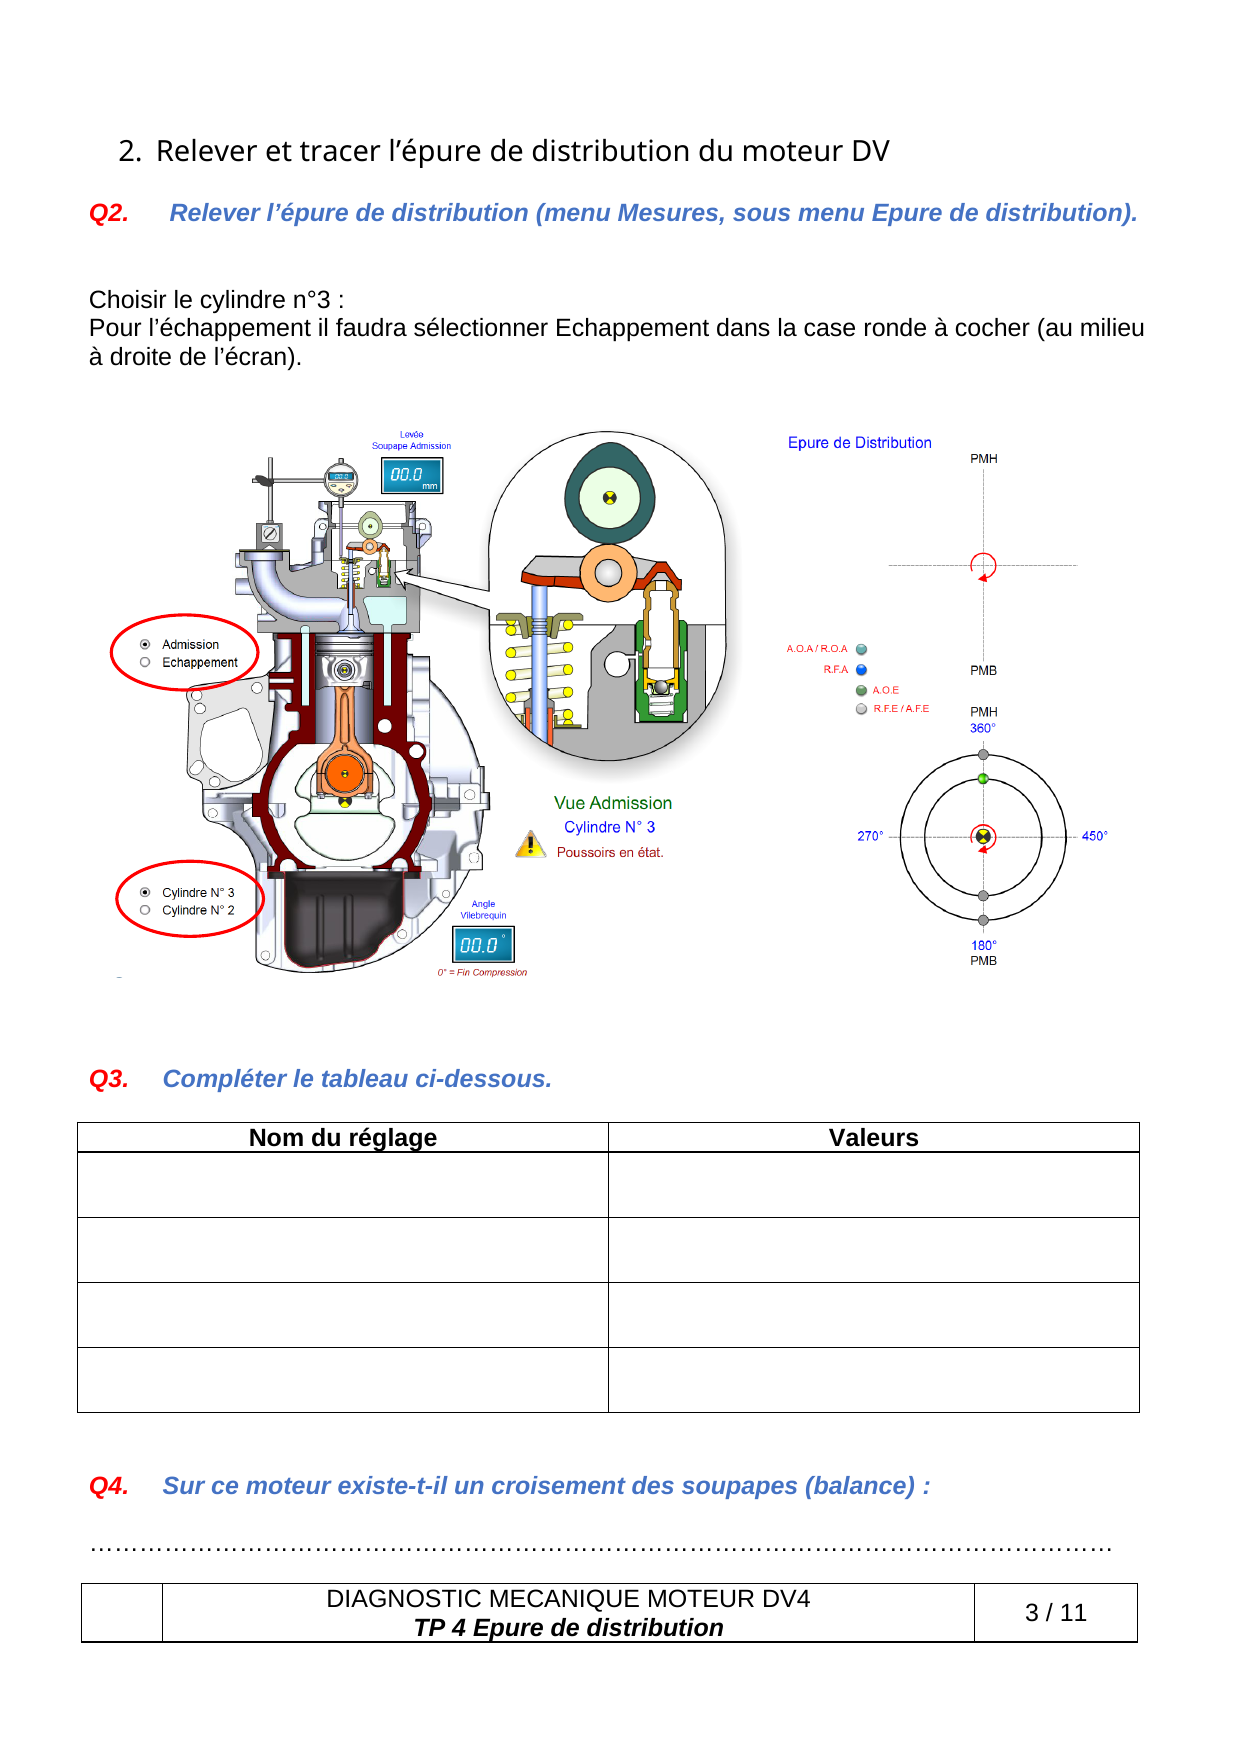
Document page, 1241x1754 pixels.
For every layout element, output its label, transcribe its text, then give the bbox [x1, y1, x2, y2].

text Sur ce moteur existe-t-il un croisement des soupapes (balance) : [89, 1471, 1152, 1499]
text Choisir le cylindre n°3 : [89, 284, 1152, 313]
text Relever l’épure de distribution (menu Mesures, sous menu Epure de distribution). [89, 198, 1152, 227]
text Pour l’échappement il faudra sélectionner Echappement dans la case ronde à cocher (au milieu à droite de l’écran). [89, 313, 1152, 371]
table_cell [609, 1283, 1139, 1347]
table_cell [78, 1348, 608, 1412]
table_cell [78, 1283, 608, 1347]
table_header Nom du réglage [78, 1123, 608, 1151]
table_header Valeurs [609, 1123, 1139, 1151]
subtitle Relever et tracer l’épure de distribution du moteur DV [118, 130, 1152, 169]
picture [107, 428, 1133, 978]
table_cell [609, 1218, 1139, 1282]
table_cell [609, 1348, 1139, 1412]
text …………………………………………………………………………………………………………… [89, 1528, 1152, 1557]
table_cell [78, 1153, 608, 1217]
table_cell [78, 1218, 608, 1282]
table_cell [609, 1153, 1139, 1217]
text Compléter le tableau ci-dessous. [89, 1064, 1152, 1093]
